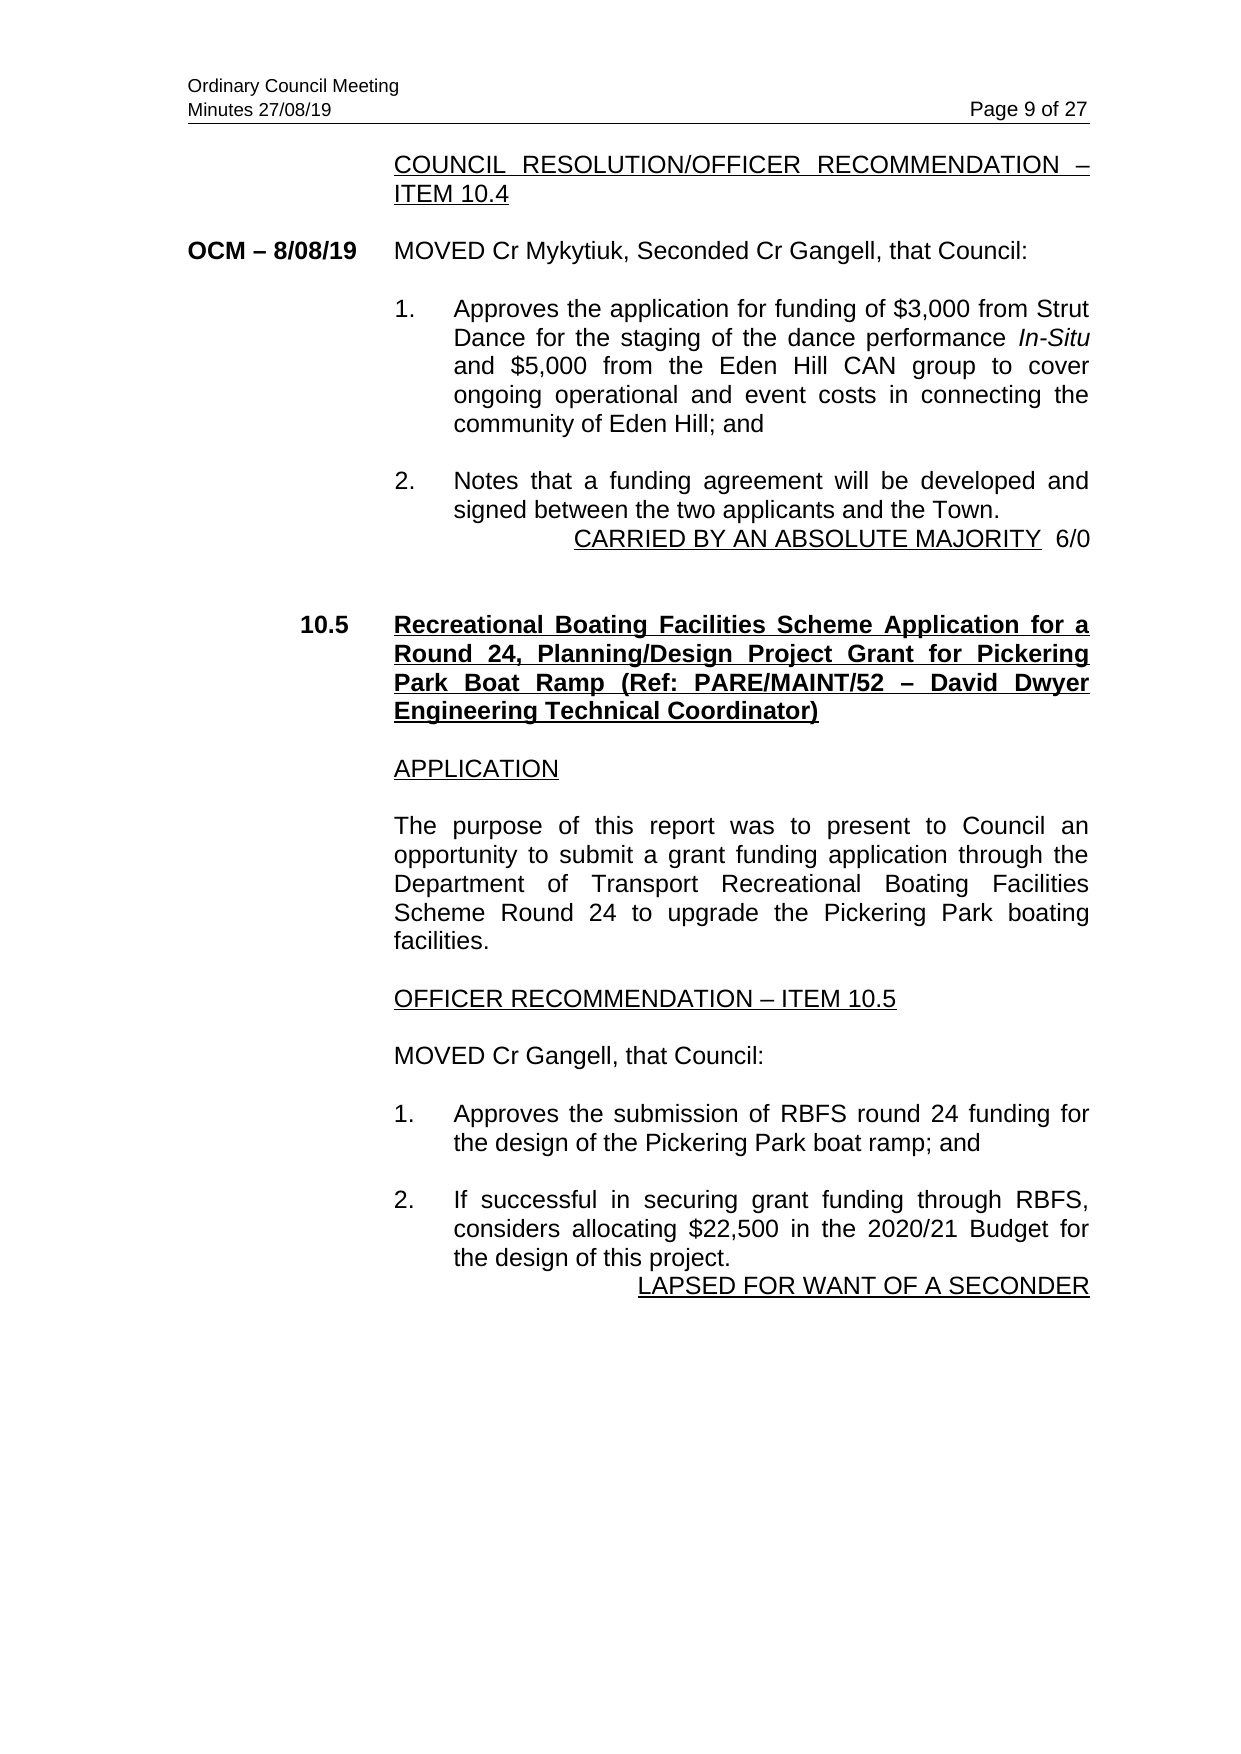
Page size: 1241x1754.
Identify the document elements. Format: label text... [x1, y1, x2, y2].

text OCM – 8/08/19 MOVED Cr Mykytiuk, Seconded Cr Gangell, that Council: [187, 236, 1090, 265]
text 10.5 Recreational Boating Facilities Scheme Application for a Round 24, Planning/Design Project Grant for Pickering Park Boat Ramp (Ref: PARE/MAINT/52 – David Dwyer Engineering Technical Coordinator) [300, 610, 1090, 725]
text APPLICATION [394, 754, 1090, 782]
list If successful in securing grant funding through RBFS, considers allocating $22,500 in the 2020/21 Budget for the design of this project. [394, 1185, 1090, 1271]
text MOVED Cr Gangell, that Council: [394, 1041, 1090, 1070]
list Approves the submission of RBFS round 24 funding for the design of the Pickering Park boat ramp; and [394, 1099, 1090, 1156]
text COUNCIL RESOLUTION/OFFICER RECOMMENDATION – ITEM 10.4 [394, 176, 1090, 207]
text LAPSED FOR WANT OF A SECONDER [394, 1271, 1090, 1300]
list Notes that a funding agreement will be developed and signed between the two applicants and the Town. [394, 466, 1090, 524]
list Approves the application for funding of $3,000 from Strut Dance for the staging of the dance performance In-Situ and $5,000 from the Eden Hill CAN group to cover ongoing operational and event costs in connecting the community of Eden Hill; and [394, 294, 1090, 437]
text OFFICER RECOMMENDATION – ITEM 10.5 [394, 984, 1090, 1012]
list CARRIED BY AN ABSOLUTE MAJORITY 6/0 [394, 524, 1090, 552]
text The purpose of this report was to present to Council an opportunity to submit a grant funding application through the Department of Transport Recreational Boating Facilities Scheme Round 24 to upgrade the Pickering Park boating facilities. [394, 811, 1090, 955]
text COUNCIL RESOLUTION/OFFICER RECOMMENDATION – ITEM 10.4 [394, 150, 1090, 175]
